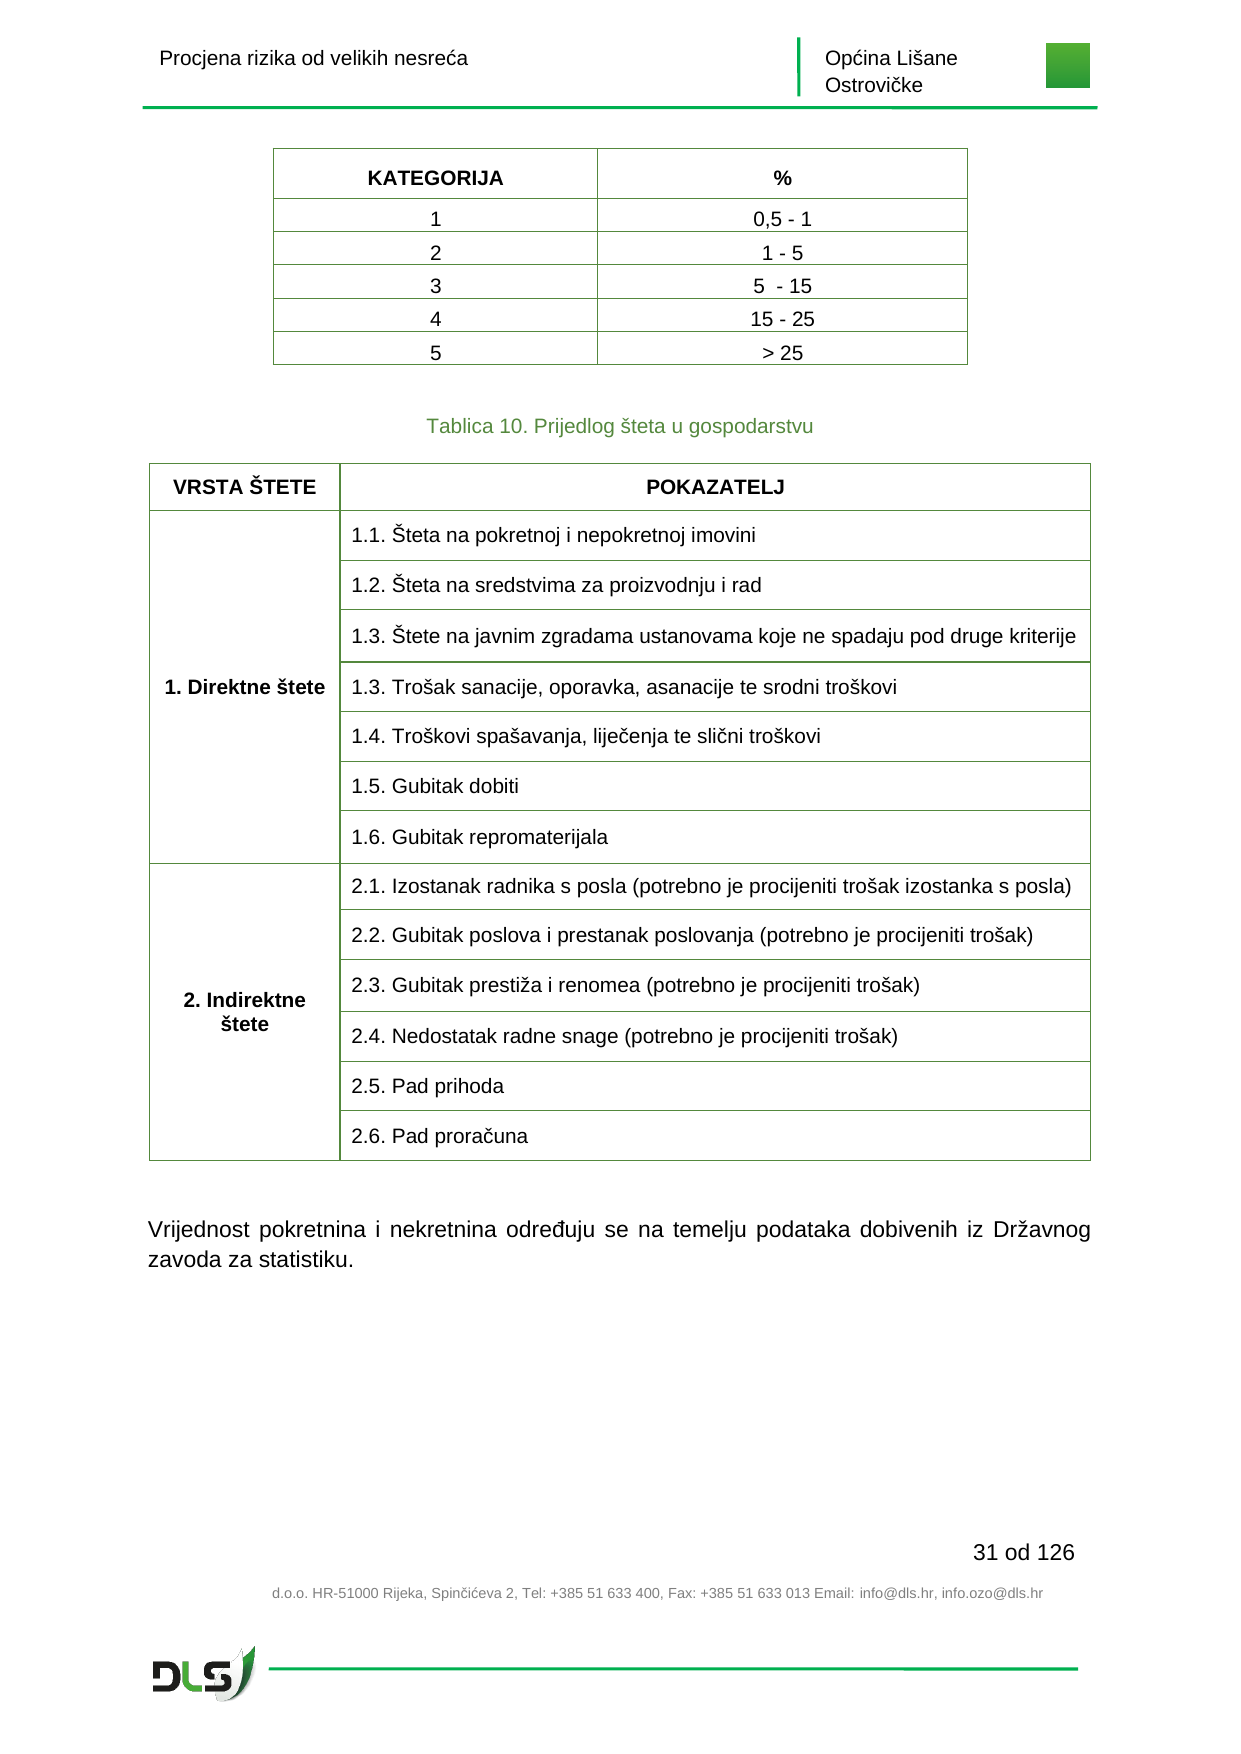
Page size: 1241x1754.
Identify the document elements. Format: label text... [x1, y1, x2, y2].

table_cell 1 [274, 199, 597, 231]
table_cell 15 - 25 [598, 299, 967, 331]
table_cell 2.2. Gubitak poslova i prestanak poslovanja (potrebno je procijeniti trošak) [341, 910, 1090, 959]
table_cell 1. Direktne štete [150, 511, 339, 862]
table_cell > 25 [598, 332, 967, 364]
table_cell 4 [274, 299, 597, 331]
table_cell 2.1. Izostanak radnika s posla (potrebno je procijeniti trošak izostanka s posla) [341, 864, 1090, 909]
table_cell 2.4. Nedostatak radne snage (potrebno je procijeniti trošak) [341, 1012, 1090, 1061]
table_cell 2 [274, 232, 597, 264]
picture [150, 1643, 257, 1704]
text Tablica 10. Prijedlog šteta u gospodarstvu [148, 414, 1092, 438]
table_header % [598, 149, 967, 198]
table_cell 5 - 15 [598, 265, 967, 298]
table_header POKAZATELJ [341, 464, 1090, 510]
table_cell 1.4. Troškovi spašavanja, liječenja te slični troškovi [341, 712, 1090, 761]
table_cell 2.5. Pad prihoda [341, 1062, 1090, 1110]
text Vrijednost pokretnina i nekretnina određuju se na temelju podataka dobivenih iz Državnog zavoda za statistiku. [148, 1216, 1092, 1272]
table_cell 1.3. Štete na javnim zgradama ustanovama koje ne spadaju pod druge kriterije [341, 610, 1090, 661]
picture [1044, 41, 1091, 89]
table_header KATEGORIJA [274, 149, 597, 198]
table_cell 1.3. Trošak sanacije, oporavka, asanacije te srodni troškovi [341, 663, 1090, 711]
table_cell 1.1. Šteta na pokretnoj i nepokretnoj imovini [341, 511, 1090, 559]
table_cell 2. Indirektne štete [150, 864, 339, 1160]
table_cell 1 - 5 [598, 232, 967, 264]
table_cell 3 [274, 265, 597, 298]
table_cell 2.6. Pad proračuna [341, 1111, 1090, 1160]
table_cell 2.3. Gubitak prestiža i renomea (potrebno je procijeniti trošak) [341, 960, 1090, 1011]
table_cell 1.6. Gubitak repromaterijala [341, 811, 1090, 862]
table_cell 1.5. Gubitak dobiti [341, 762, 1090, 810]
table_cell 5 [274, 332, 597, 364]
table_header VRSTA ŠTETE [150, 464, 339, 510]
table_cell 0,5 - 1 [598, 199, 967, 231]
table_cell 1.2. Šteta na sredstvima za proizvodnju i rad [341, 561, 1090, 609]
